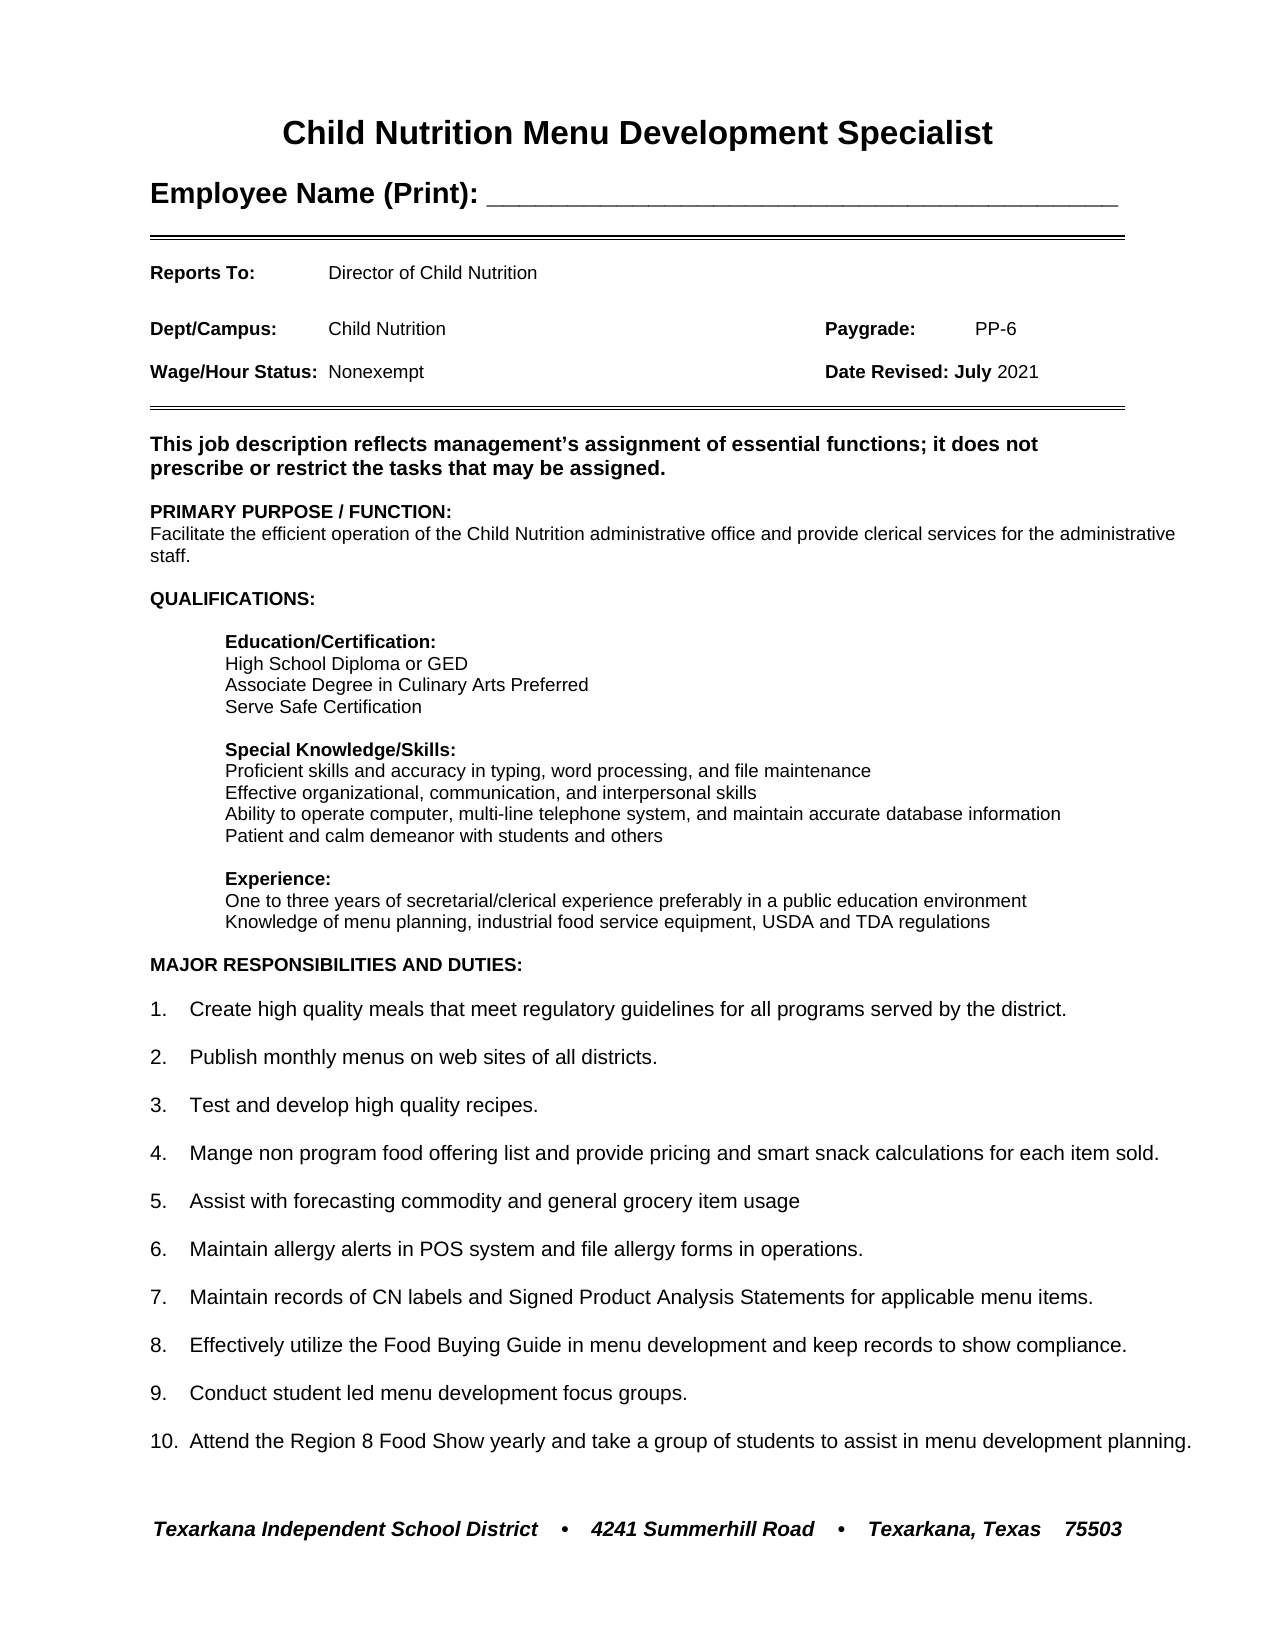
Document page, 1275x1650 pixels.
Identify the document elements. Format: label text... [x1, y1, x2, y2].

text MAJOR RESPONSIBILITIES AND DUTIES: [150, 954, 1200, 976]
text PRIMARY PURPOSE / FUNCTION: [150, 501, 1200, 523]
text Employee Name (Print): _______________________________________ [150, 176, 1125, 209]
text Reports To: Director of Child Nutrition [150, 262, 1200, 283]
list Attend the Region 8 Food Show yearly and take a group of students to assist in menu development planning. [150, 1428, 1200, 1452]
text Knowledge of menu planning, industrial food service equipment, USDA and TDA regulations [150, 911, 1125, 933]
list Test and develop high quality recipes. [150, 1093, 1200, 1117]
text Special Knowledge/Skills: [150, 738, 1125, 760]
list Mange non program food offering list and provide pricing and smart snack calculations for each item sold. [150, 1141, 1200, 1165]
text Patient and calm demeanor with students and others [150, 825, 1125, 846]
text Ability to operate computer, multi-line telephone system, and maintain accurate database information [150, 803, 1125, 825]
text High School Diploma or GED [150, 652, 1125, 674]
text QUALIFICATIONS: [150, 588, 1200, 609]
text Dept/Campus: Child Nutrition Paygrade: PP-6 [150, 317, 1200, 339]
text Education/Certification: [150, 631, 1125, 652]
list Assist with forecasting commodity and general grocery item usage [150, 1189, 1200, 1213]
text One to three years of secretarial/clerical experience preferably in a public education environment [150, 889, 1125, 911]
list Effectively utilize the Food Buying Guide in menu development and keep records to show compliance. [150, 1333, 1200, 1357]
text This job description reflects management’s assignment of essential functions; it does not prescribe or restrict the tasks that may be assigned. [150, 432, 1125, 480]
text Proficient skills and accuracy in typing, word processing, and file maintenance [150, 760, 1125, 782]
list Maintain records of CN labels and Signed Product Analysis Statements for applicable menu items. [150, 1285, 1200, 1309]
list Maintain allergy alerts in POS system and file allergy forms in operations. [150, 1237, 1200, 1261]
text Experience: [150, 868, 1125, 889]
text Facilitate the efficient operation of the Child Nutrition administrative office and provide clerical services for the administrative staff. [150, 523, 1200, 566]
text Associate Degree in Culinary Arts Preferred [150, 674, 1125, 695]
text Wage/Hour Status: Nonexempt Date Revised: July 2021 [150, 360, 1200, 382]
list Publish monthly menus on web sites of all districts. [150, 1045, 1200, 1069]
text Child Nutrition Menu Development Specialist [150, 113, 1125, 152]
list Conduct student led menu development focus groups. [150, 1381, 1200, 1404]
text Serve Safe Certification [150, 695, 1125, 717]
text Effective organizational, communication, and interpersonal skills [150, 782, 1125, 803]
list Create high quality meals that meet regulatory guidelines for all programs served by the district. [150, 997, 1200, 1021]
